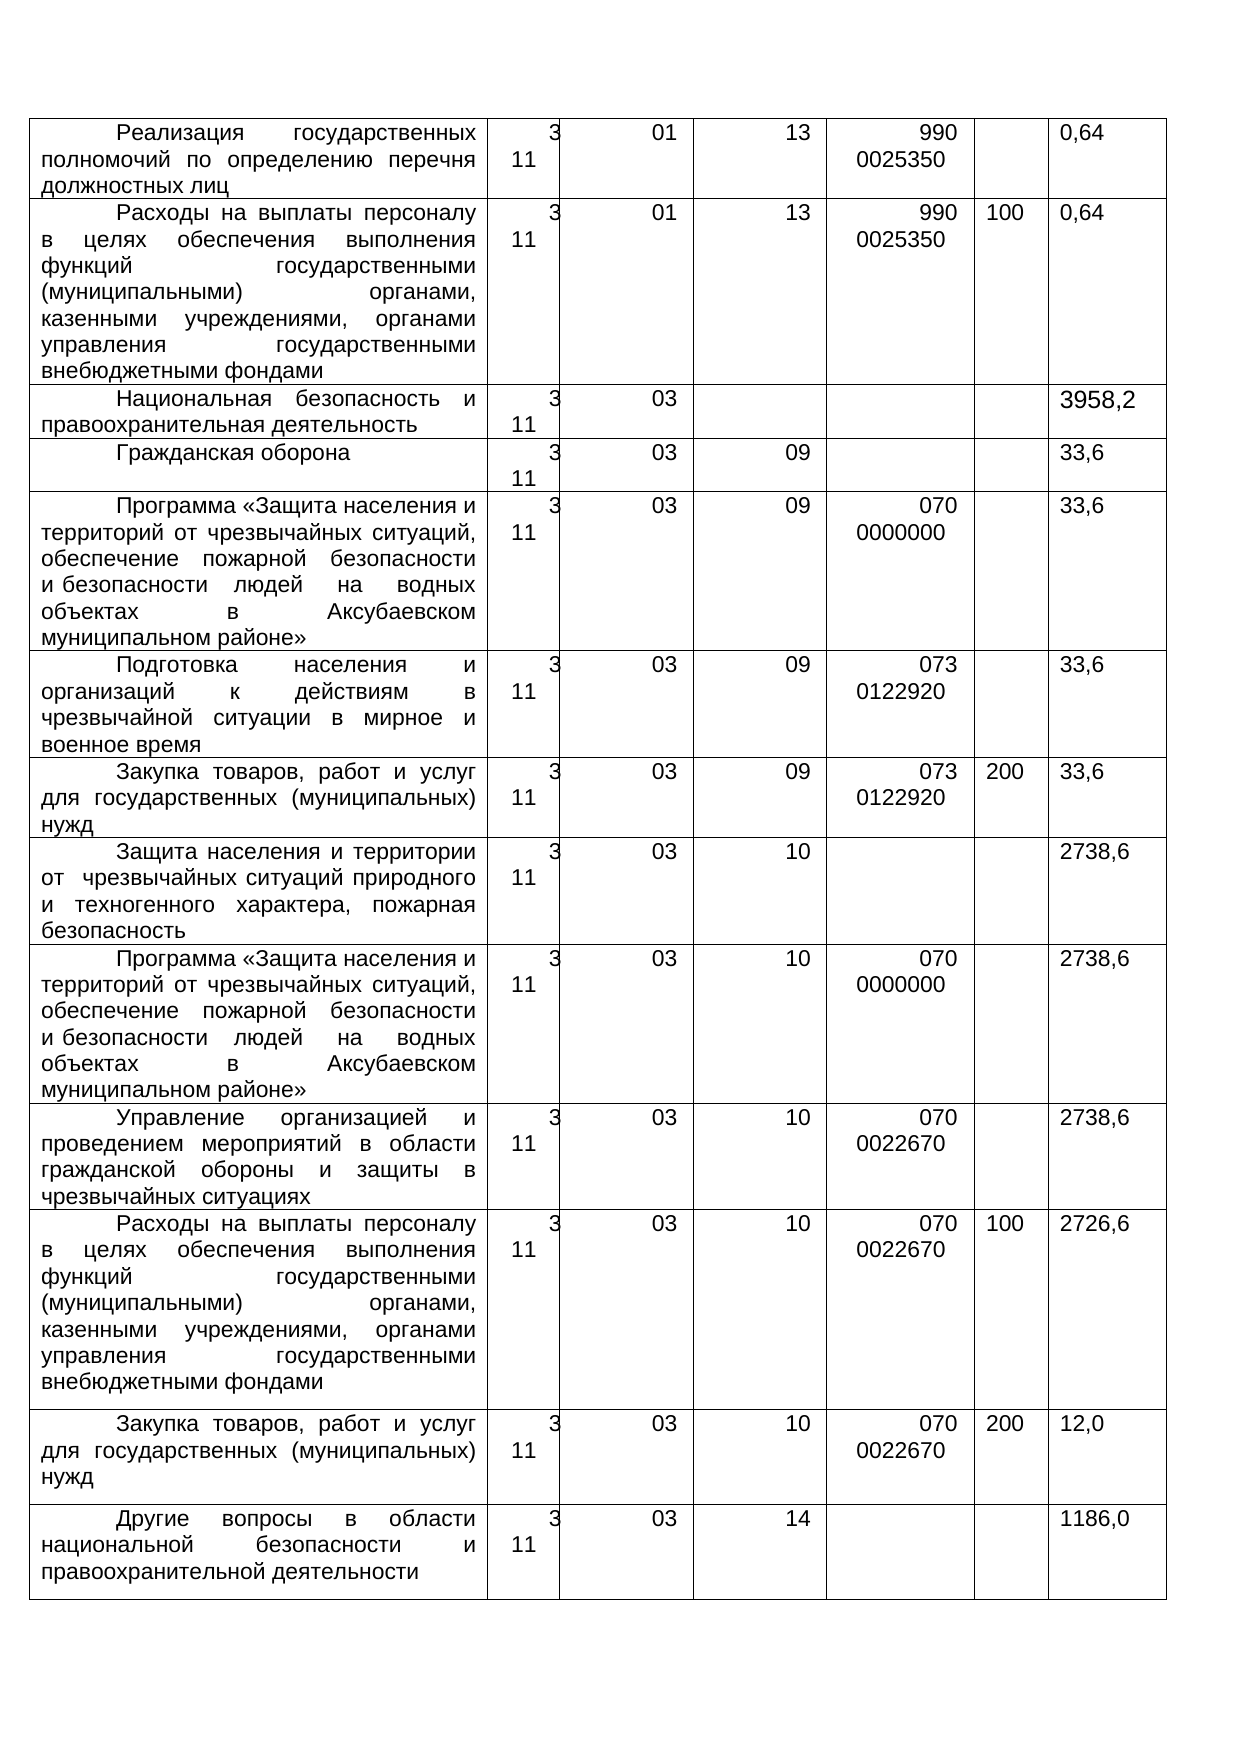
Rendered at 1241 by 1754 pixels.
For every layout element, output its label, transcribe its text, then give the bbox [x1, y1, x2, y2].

table_cell 0700022670 [827, 1410, 974, 1504]
table_cell 311 [488, 945, 559, 1103]
table_cell Управление организацией и проведением мероприятий в области гражданской обороны и защиты в чрезвычайных ситуациях [30, 1104, 487, 1209]
table_cell [975, 838, 1048, 943]
table_cell 0700022670 [827, 1210, 974, 1409]
table_cell 311 [488, 385, 559, 437]
table_cell Программа «Защита населения и территорий от чрезвычайных ситуаций, обеспечение пожарной безопасности и безопасности людей на водных объектах в Аксубаевском муниципальном районе» [30, 945, 487, 1103]
table_cell 03 [560, 1104, 693, 1209]
table_cell 33,6 [1049, 758, 1166, 837]
table_cell 3958,2 [1049, 385, 1166, 437]
table_cell [975, 119, 1048, 198]
table_cell 2726,6 [1049, 1210, 1166, 1409]
table_cell 311 [488, 199, 559, 384]
table_cell 0730122920 [827, 758, 974, 837]
table_cell 1186,0 [1049, 1505, 1166, 1598]
table_cell 03 [560, 385, 693, 437]
table_cell 311 [488, 1410, 559, 1504]
table_cell 0,64 [1049, 199, 1166, 384]
table_cell Закупка товаров, работ и услуг для государственных (муниципальных) нужд [30, 758, 487, 837]
table_cell 12,0 [1049, 1410, 1166, 1504]
table_cell 03 [560, 492, 693, 650]
table_cell 03 [560, 1210, 693, 1409]
table_cell 0700022670 [827, 1104, 974, 1209]
table_cell 311 [488, 1210, 559, 1409]
table_cell 01 [560, 199, 693, 384]
table_cell 311 [488, 492, 559, 650]
table_cell [975, 492, 1048, 650]
table_cell 9900025350 [827, 119, 974, 198]
table_cell Подготовка населения и организаций к действиям в чрезвычайной ситуации в мирное и военное время [30, 651, 487, 757]
table_cell Национальная безопасность и правоохранительная деятельность [30, 385, 487, 437]
table_cell [975, 1104, 1048, 1209]
table_cell Гражданская оборона [30, 439, 487, 491]
table_cell 09 [694, 651, 826, 757]
table_cell [827, 838, 974, 943]
table_cell [975, 945, 1048, 1103]
table_cell 0730122920 [827, 651, 974, 757]
table_cell 03 [560, 439, 693, 491]
table_cell 03 [560, 838, 693, 943]
table_cell 0700000000 [827, 492, 974, 650]
table_cell 100 [975, 1210, 1048, 1409]
table_cell [975, 385, 1048, 437]
table_cell 0,64 [1049, 119, 1166, 198]
table_cell 03 [560, 651, 693, 757]
table_cell 200 [975, 758, 1048, 837]
table_cell 13 [694, 199, 826, 384]
table_cell 311 [488, 1104, 559, 1209]
table_cell [827, 385, 974, 437]
table_cell 2738,6 [1049, 838, 1166, 943]
table_cell [827, 439, 974, 491]
table_cell 03 [560, 1410, 693, 1504]
table_cell 33,6 [1049, 651, 1166, 757]
table_cell Закупка товаров, работ и услуг для государственных (муниципальных) нужд [30, 1410, 487, 1504]
table_cell [827, 1505, 974, 1598]
table_cell 311 [488, 651, 559, 757]
table_cell 33,6 [1049, 492, 1166, 650]
table_cell [975, 1505, 1048, 1598]
table_cell Защита населения и территории от чрезвычайных ситуаций природного и техногенного характера, пожарная безопасность [30, 838, 487, 943]
table_cell 311 [488, 439, 559, 491]
table_cell 2738,6 [1049, 945, 1166, 1103]
table_cell Другие вопросы в области национальной безопасности и правоохранительной деятельности [30, 1505, 487, 1598]
table_cell 03 [560, 1505, 693, 1598]
table_cell 0700000000 [827, 945, 974, 1103]
table_cell 01 [560, 119, 693, 198]
table_cell 10 [694, 1210, 826, 1409]
table_cell Реализация государственных полномочий по определению перечня должностных лиц [30, 119, 487, 198]
table_cell 2738,6 [1049, 1104, 1166, 1209]
table_cell [975, 439, 1048, 491]
table_cell Программа «Защита населения и территорий от чрезвычайных ситуаций, обеспечение пожарной безопасности и безопасности людей на водных объектах в Аксубаевском муниципальном районе» [30, 492, 487, 650]
table_cell 311 [488, 758, 559, 837]
table_cell 311 [488, 1505, 559, 1598]
table_cell 33,6 [1049, 439, 1166, 491]
table_cell 09 [694, 439, 826, 491]
table_cell 10 [694, 838, 826, 943]
table_cell 13 [694, 119, 826, 198]
table_cell 09 [694, 492, 826, 650]
table_cell 03 [560, 758, 693, 837]
table_cell [694, 385, 826, 437]
table_cell 10 [694, 1410, 826, 1504]
table_cell 10 [694, 1104, 826, 1209]
table_cell 200 [975, 1410, 1048, 1504]
table_cell 9900025350 [827, 199, 974, 384]
table_cell 14 [694, 1505, 826, 1598]
table_cell 09 [694, 758, 826, 837]
table_cell 03 [560, 945, 693, 1103]
table_cell 10 [694, 945, 826, 1103]
table_cell 311 [488, 119, 559, 198]
table_cell 311 [488, 838, 559, 943]
table_cell 100 [975, 199, 1048, 384]
table_cell [975, 651, 1048, 757]
